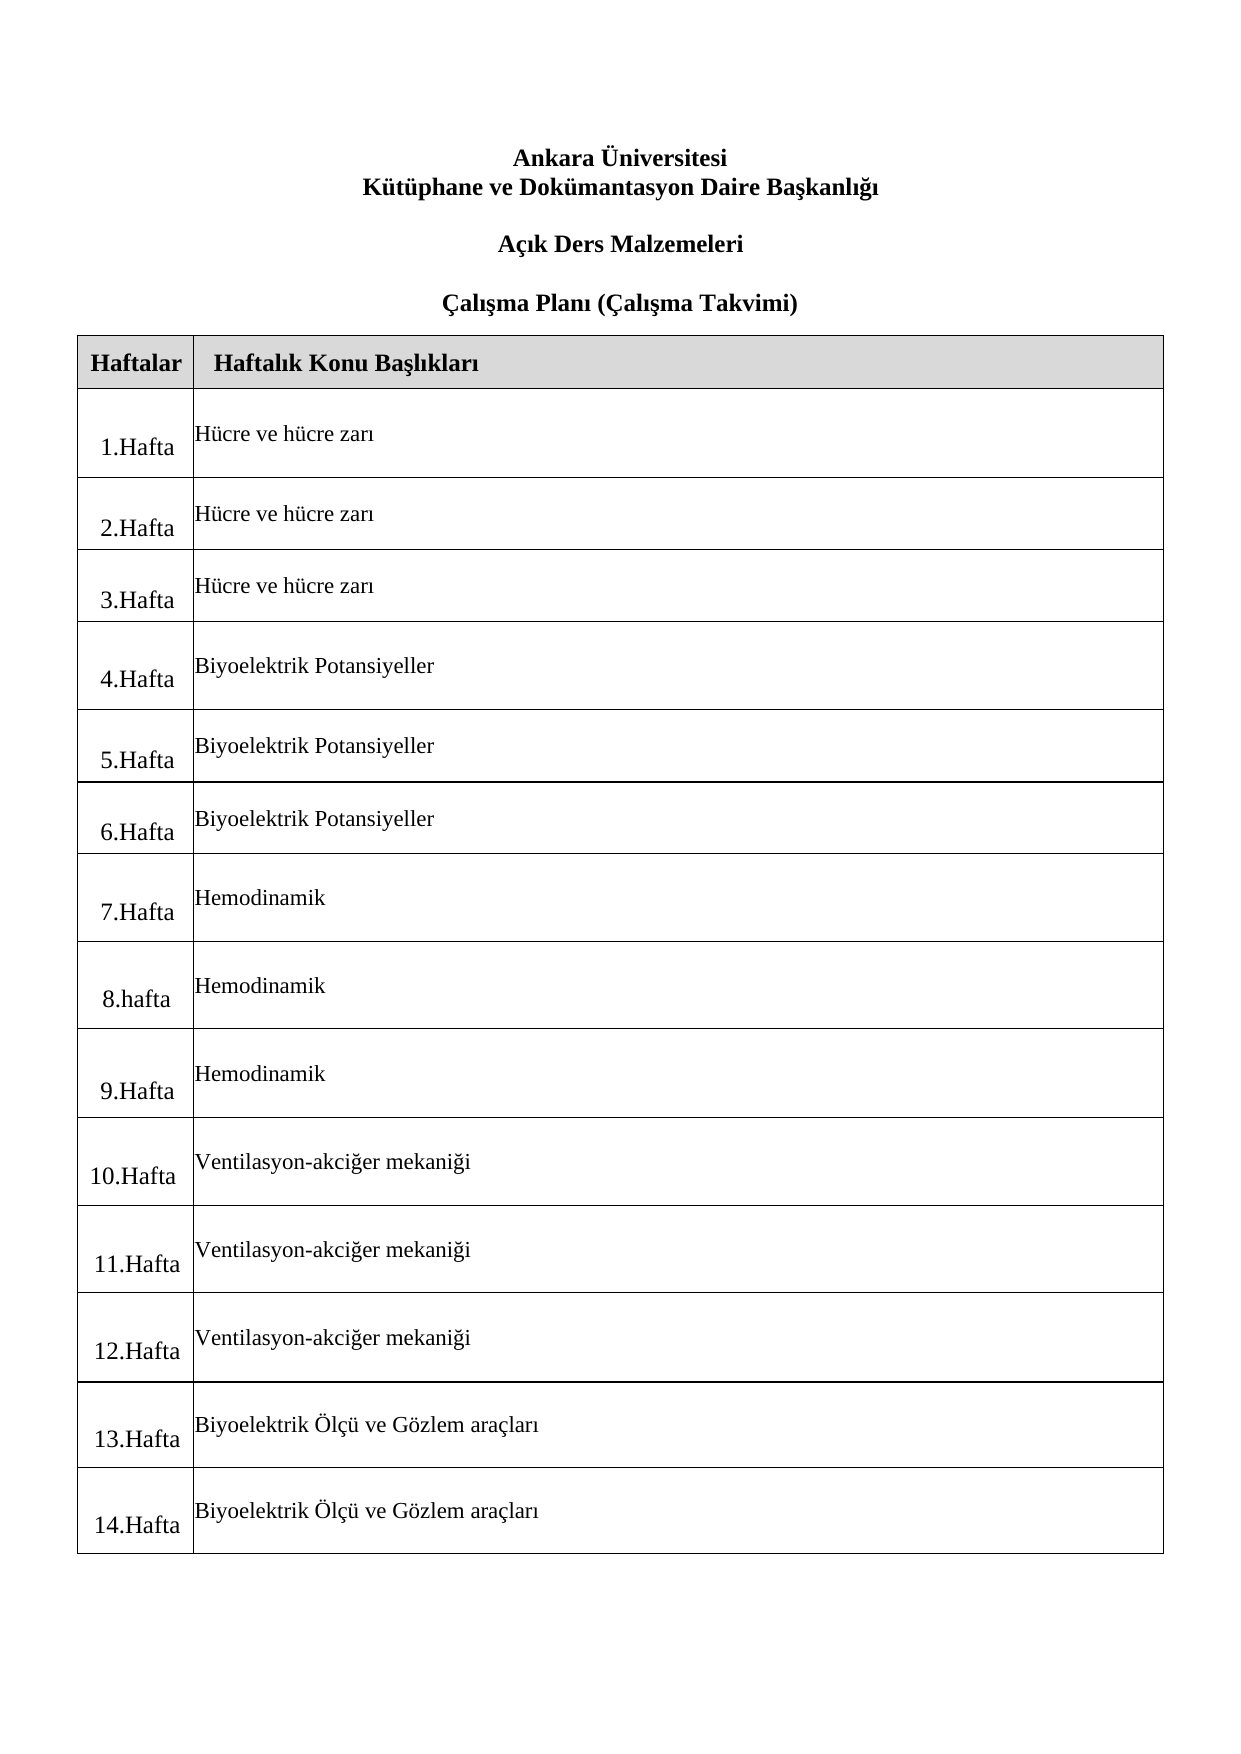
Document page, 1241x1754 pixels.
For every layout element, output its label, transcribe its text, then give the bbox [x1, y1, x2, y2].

table_cell 10.Hafta [78, 1118, 193, 1205]
table_cell 12.Hafta [78, 1293, 193, 1381]
table_header Haftalar [78, 336, 193, 388]
table_cell Biyoelektrik Potansiyeller [194, 622, 1163, 708]
table_cell Ventilasyon-akciğer mekaniği [194, 1118, 1163, 1205]
table_cell Biyoelektrik Ölçü ve Gözlem araçları [194, 1468, 1163, 1553]
table_cell 5.Hafta [78, 710, 193, 781]
table_cell 8.hafta [78, 942, 193, 1028]
text Kütüphane ve Dokümantasyon Daire Başkanlığı Açık Ders Malzemeleri [361, 172, 880, 258]
table_cell Ventilasyon-akciğer mekaniği [194, 1293, 1163, 1381]
table_header Haftalık Konu Başlıkları [194, 336, 1163, 388]
table_cell Ventilasyon-akciğer mekaniği [194, 1206, 1163, 1292]
table_cell Hücre ve hücre zarı [194, 550, 1163, 621]
text Çalışma Planı (Çalışma Takvimi) [359, 288, 880, 317]
table_cell Hemodinamik [194, 854, 1163, 941]
table_cell 3.Hafta [78, 550, 193, 621]
table_cell Biyoelektrik Potansiyeller [194, 783, 1163, 853]
table_cell 14.Hafta [78, 1468, 193, 1553]
table_cell Biyoelektrik Ölçü ve Gözlem araçları [194, 1383, 1163, 1467]
table_cell Biyoelektrik Potansiyeller [194, 710, 1163, 781]
table_cell 6.Hafta [78, 783, 193, 853]
table_cell Hücre ve hücre zarı [194, 389, 1163, 477]
table_cell 1.Hafta [78, 389, 193, 477]
table_cell 7.Hafta [78, 854, 193, 941]
table_cell 11.Hafta [78, 1206, 193, 1292]
table_cell Hücre ve hücre zarı [194, 478, 1163, 549]
text Ankara Üniversitesi [360, 143, 880, 172]
table_cell 2.Hafta [78, 478, 193, 549]
table_cell Hemodinamik [194, 942, 1163, 1028]
table_cell 9.Hafta [78, 1029, 193, 1117]
table_cell 4.Hafta [78, 622, 193, 708]
table_cell Hemodinamik [194, 1029, 1163, 1117]
table_cell 13.Hafta [78, 1383, 193, 1467]
